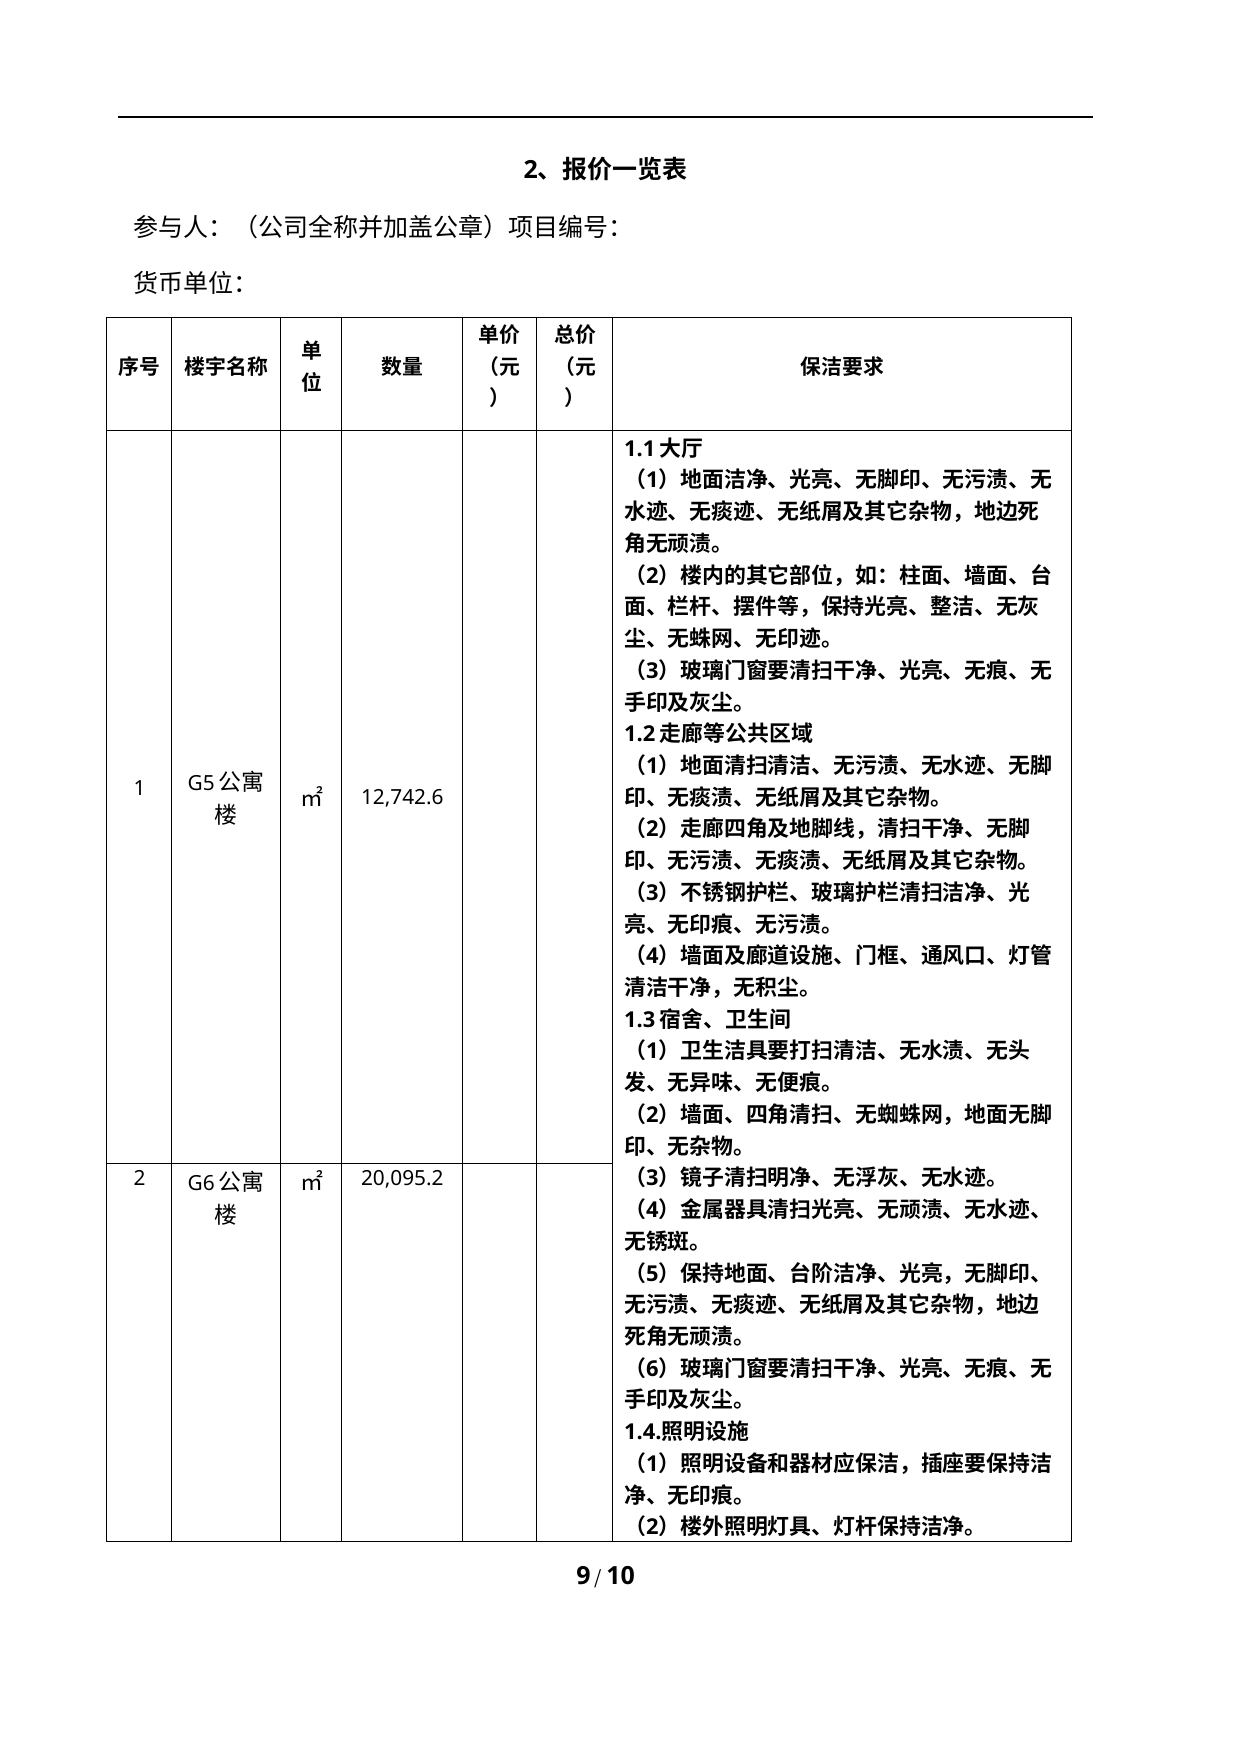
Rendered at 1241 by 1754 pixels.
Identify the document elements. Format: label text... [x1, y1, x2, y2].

table_header 序号 [107, 318, 171, 430]
table_header 总价（元） [537, 318, 612, 430]
table_header 单价（元） [463, 318, 536, 430]
table_cell [463, 431, 536, 1162]
table_cell [537, 1164, 612, 1541]
table_header 保洁要求 [613, 318, 1071, 430]
table_header 数量 [342, 318, 462, 430]
table_cell 1.1大厅 （1）地面洁净、光亮、无脚印、无污渍、无水迹、无痰迹、无纸屑及其它杂物，地边死角无顽渍。 （2）楼内的其它部位，如：柱面、墙面、台面、栏杆、摆件等，保持光亮、整洁、无灰尘、无蛛网、无印迹。 （3）玻璃门窗要清扫干净、光亮、无痕、无手印及灰尘。 1.2走廊等公共区域 （1）地面清扫清洁、无污渍、无水迹、无脚印、无痰渍、无纸屑及其它杂物。 （2）走廊四角及地脚线，清扫干净、无脚印、无污渍、无痰渍、无纸屑及其它杂物。 （3）不锈钢护栏、玻璃护栏清扫洁净、光亮、无印痕、无污渍。 （4）墙面及廊道设施、门框、通风口、灯管清洁干净，无积尘。 1.3宿舍、卫生间 （1）卫生洁具要打扫清洁、无水渍、无头发、无异味、无便痕。 （2）墙面、四角清扫、无蜘蛛网，地面无脚印、无杂物。 （3）镜子清扫明净、无浮灰、无水迹。 （4）金属器具清扫光亮、无顽渍、无水迹、无锈斑。 （5）保持地面、台阶洁净、光亮，无脚印、无污渍、无痰迹、无纸屑及其它杂物，地边死角无顽渍。 （6）玻璃门窗要清扫干净、光亮、无痕、无手印及灰尘。 1.4.照明设施 （1）照明设备和器材应保洁，插座要保持洁净、无印痕。 （2）楼外照明灯具、灯杆保持洁净。 （3）配电箱（柜）周边清洁，无垃圾杂物等堆放。 1.5垃圾清运 （1）室内公共区域及宿舍内无垃圾，保证不将垃圾投放至蹲便器内。 1.6电梯 （1）电梯地面及墙面清扫清洁、无污渍、无水迹、无脚印、无痰渍、无纸屑及其它杂物。 [613, 431, 1071, 1541]
table_cell ㎡ [281, 431, 341, 1162]
table_cell 1 [107, 431, 171, 1162]
table_cell [537, 431, 612, 1162]
table_cell [463, 1164, 536, 1541]
table_cell 12,742.6 [342, 431, 462, 1162]
table_header 单位 [281, 318, 341, 430]
text 货币单位： [133, 261, 1093, 301]
table_cell G6公寓楼 [172, 1164, 280, 1541]
table_cell ㎡ [281, 1164, 341, 1541]
table_cell G5公寓楼 [172, 431, 280, 1162]
table_header 楼宇名称 [172, 318, 280, 430]
table_cell 2 [107, 1164, 171, 1541]
text 参与人：（公司全称并加盖公章）项目编号： [133, 205, 1093, 244]
table_cell 20,095.2 [342, 1164, 462, 1541]
text 2、报价一览表 [118, 150, 1093, 186]
